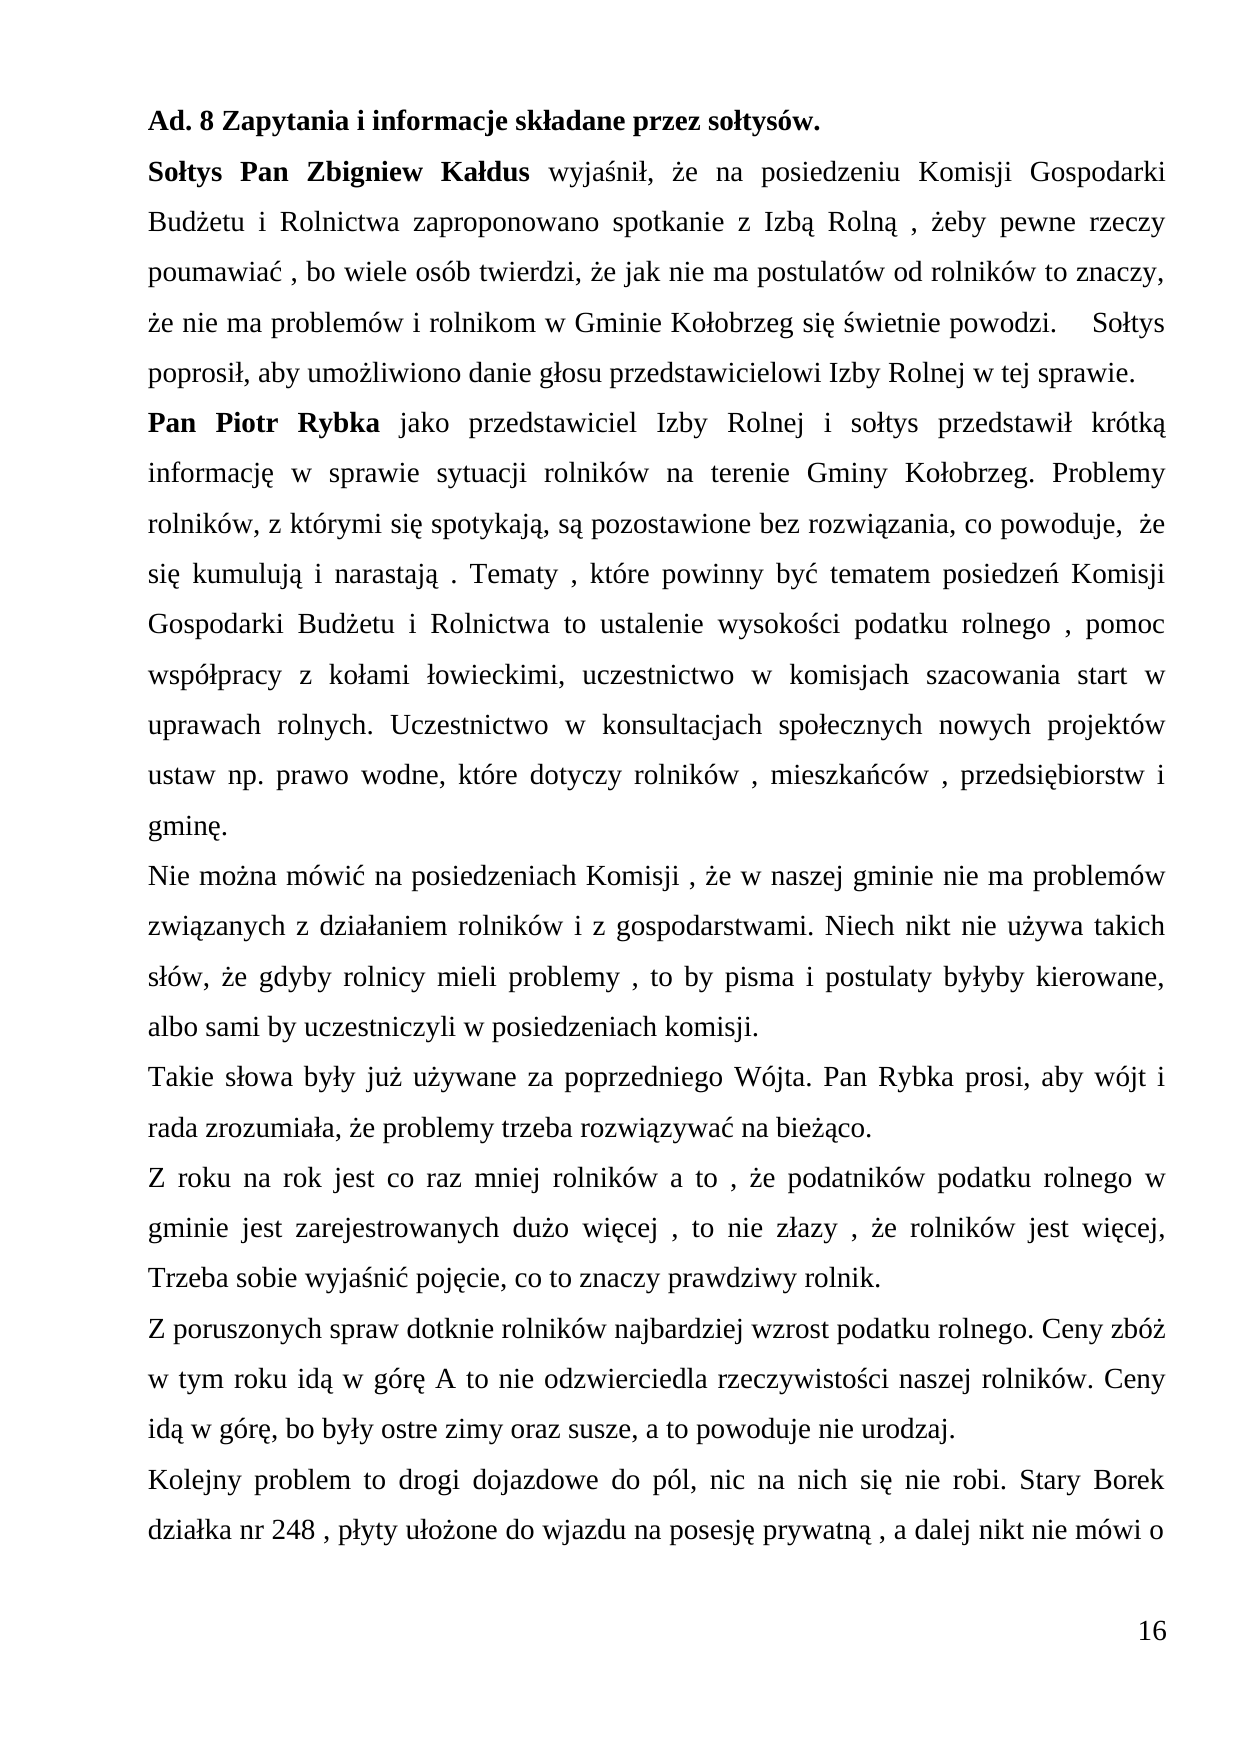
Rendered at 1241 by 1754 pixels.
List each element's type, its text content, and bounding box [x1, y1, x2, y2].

text Ad. 8 Zapytania i informacje składane przez sołtysów. [148, 103, 1166, 137]
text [148, 1462, 1166, 1546]
text Z roku na rok jest co raz mniej rolników a to , że podatników podatku rolnego w gminie jest zarejestrowanych dużo więcej , to nie złazy , że rolników jest więcej, Trzeba sobie wyjaśnić pojęcie, co to znaczy prawdziwy rolnik. [148, 1160, 1166, 1294]
text Z poruszonych spraw dotknie rolników najbardziej wzrost podatku rolnego. Ceny zbóż w tym roku idą w górę A to nie odzwierciedla rzeczywistości naszej rolników. Ceny idą w górę, bo były ostre zimy oraz susze, a to powoduje nie urodzaj. [148, 1311, 1166, 1445]
text Pan Piotr Rybka jako przedstawiciel Izby Rolnej i sołtys przedstawił krótką informację w sprawie sytuacji rolników na terenie Gminy Kołobrzeg. Problemy rolników, z którymi się spotykają, są pozostawione bez rozwiązania, co powoduje, że się kumulują i narastają . Tematy , które powinny być tematem posiedzeń Komisji Gospodarki Budżetu i Rolnictwa to ustalenie wysokości podatku rolnego , pomoc współpracy z kołami łowieckimi, uczestnictwo w komisjach szacowania start w uprawach rolnych. Uczestnictwo w konsultacjach społecznych nowych projektów ustaw np. prawo wodne, które dotyczy rolników , mieszkańców , przedsiębiorstw i gminę. [148, 405, 1166, 841]
text Takie słowa były już używane za poprzedniego Wójta. Pan Rybka prosi, aby wójt i rada zrozumiała, że problemy trzeba rozwiązywać na bieżąco. [148, 1059, 1166, 1143]
text Sołtys Pan Zbigniew Kałdus wyjaśnił, że na posiedzeniu Komisji Gospodarki Budżetu i Rolnictwa zaproponowano spotkanie z Izbą Rolną , żeby pewne rzeczy poumawiać , bo wiele osób twierdzi, że jak nie ma postulatów od rolników to znaczy, że nie ma problemów i rolnikom w Gminie Kołobrzeg się świetnie powodzi. Sołtys poprosił, aby umożliwiono danie głosu przedstawicielowi Izby Rolnej w tej sprawie. [148, 154, 1166, 388]
text Nie można mówić na posiedzeniach Komisji , że w naszej gminie nie ma problemów związanych z działaniem rolników i z gospodarstwami. Niech nikt nie używa takich słów, że gdyby rolnicy mieli problemy , to by pisma i postulaty byłyby kierowane, albo sami by uczestniczyli w posiedzeniach komisji. [148, 858, 1166, 1043]
